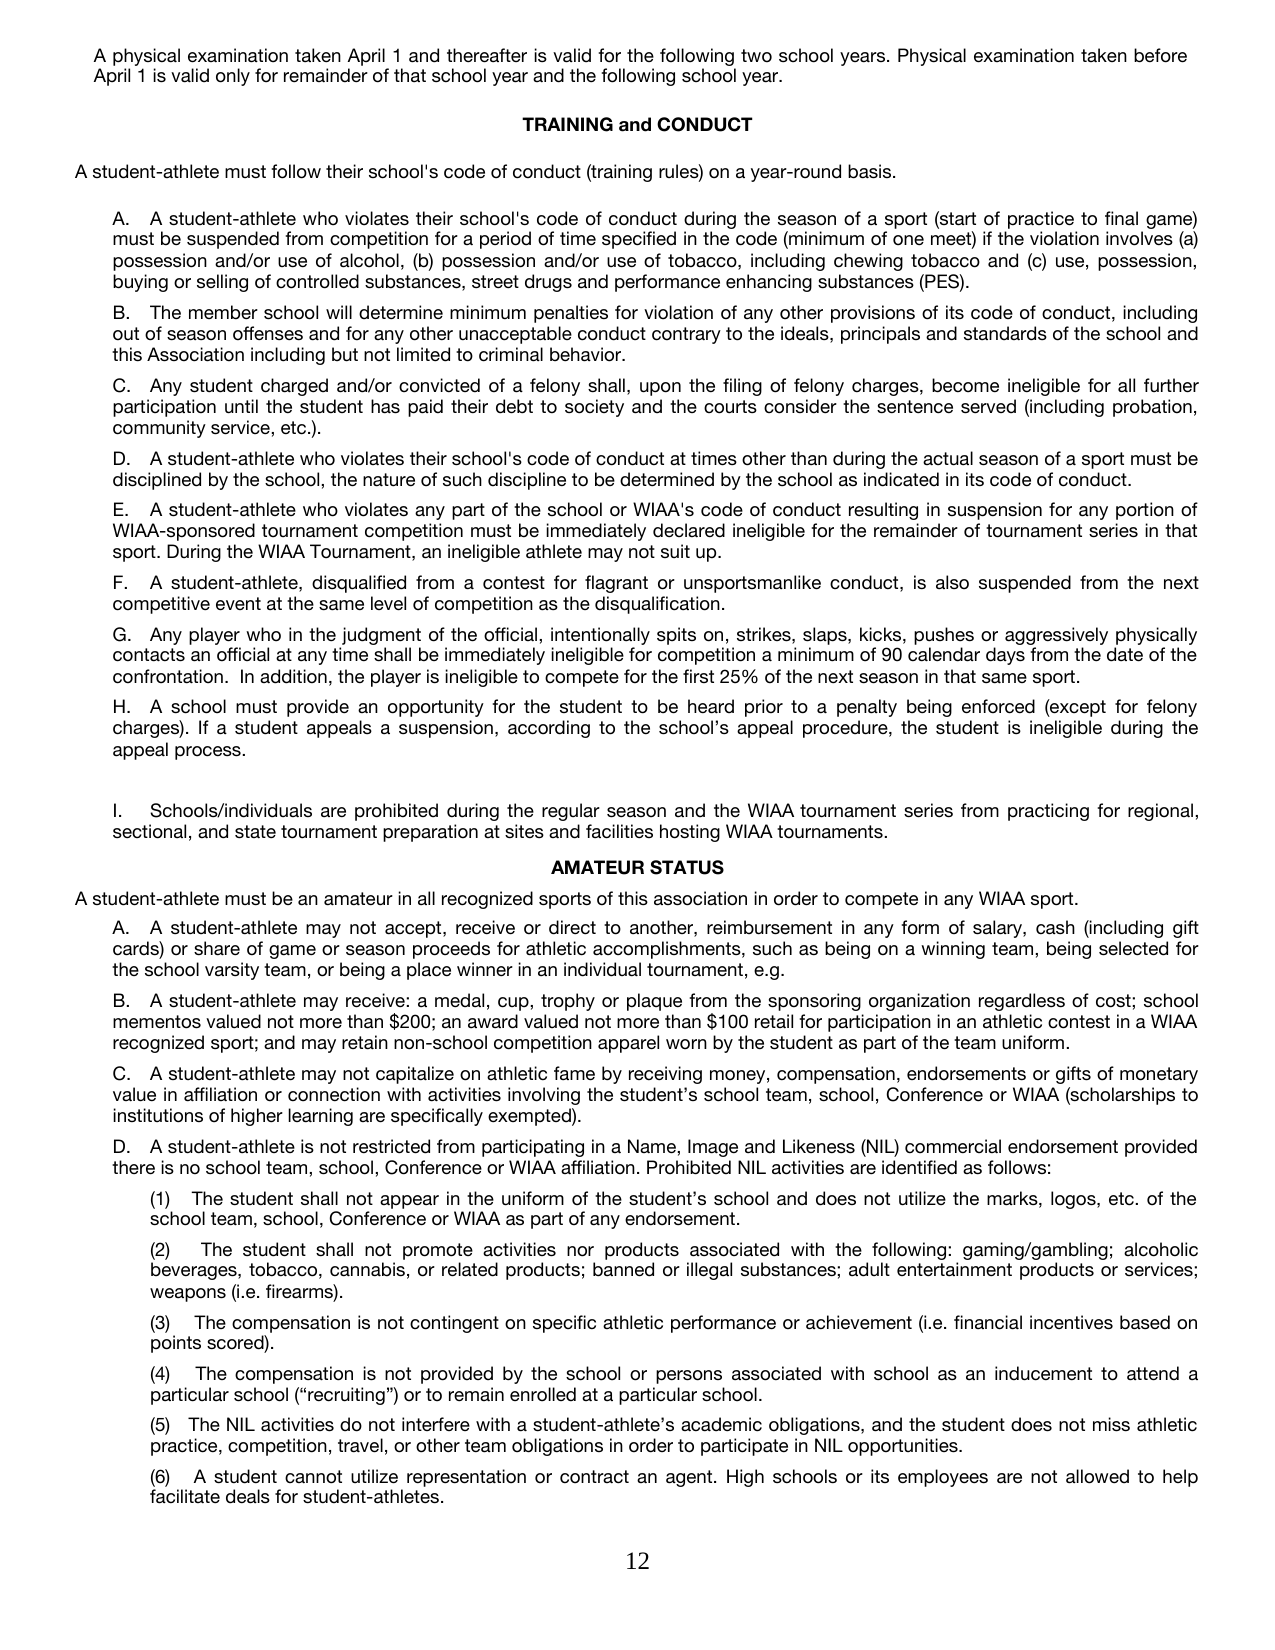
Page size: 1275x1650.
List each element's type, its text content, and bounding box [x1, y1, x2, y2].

text D. A student-athlete is not restricted from participating in a Name, Image and Likeness (NIL) commercial endorsement provided there is no school team, school, Conference or WIAA affiliation. Prohibited NIL activities are identified as follows: [112, 1136, 1200, 1179]
text (2) The student shall not promote activities nor products associated with the following: gaming/gambling; alcoholic beverages, tobacco, cannabis, or related products; banned or illegal substances; adult entertainment products or services; weapons (i.e. firearms). [150, 1239, 1200, 1304]
text C. Any student charged and/or convicted of a felony shall, upon the filing of felony charges, become ineligible for all further participation until the student has paid their debt to society and the courts consider the sentence served (including probation, community service, etc.). [112, 375, 1200, 440]
text C. A student-athlete may not capitalize on athletic fame by receiving money, compensation, endorsements or gifts of monetary value in affiliation or connection with activities involving the student’s school team, school, Conference or WIAA (scholarships to institutions of higher learning are specifically exempted). [112, 1063, 1200, 1128]
text (1) The student shall not appear in the uniform of the student’s school and does not utilize the marks, logos, etc. of the school team, school, Conference or WIAA as part of any endorsement. [150, 1188, 1200, 1231]
text A student-athlete must be an amateur in all recognized sports of this association in order to compete in any WIAA sport. [75, 888, 1200, 909]
text TRAINING and CONDUCT [75, 113, 1200, 137]
text E. A student-athlete who violates any part of the school or WIAA's code of conduct resulting in suspension for any portion of WIAA-sponsored tournament competition must be immediately declared ineligible for the remainder of tournament series in that sport. During the WIAA Tournament, an ineligible athlete may not suit up. [112, 500, 1200, 564]
text I. Schools/individuals are prohibited during the regular season and the WIAA tournament series from practicing for regional, sectional, and state tournament preparation at sites and facilities hosting WIAA tournaments. [112, 800, 1200, 843]
text (6) A student cannot utilize representation or contract an agent. High schools or its employees are not allowed to help facilitate deals for student-athletes. [150, 1466, 1200, 1509]
text A student-athlete must follow their school's code of conduct (training rules) on a year-round basis. [75, 162, 1200, 183]
text A. A student-athlete may not accept, receive or direct to another, reimbursement in any form of salary, cash (including gift cards) or share of game or season proceeds for athletic accomplishments, such as being on a winning team, being selected for the school varsity team, or being a place winner in an individual tournament, e.g. [112, 918, 1200, 982]
text B. A student-athlete may receive: a medal, cup, trophy or plaque from the sponsoring organization regardless of cost; school mementos valued not more than $200; an award valued not more than $100 retail for participation in an athletic contest in a WIAA recognized sport; and may retain non-school competition apparel worn by the student as part of the team uniform. [112, 991, 1200, 1055]
text A. A student-athlete who violates their school's code of conduct during the season of a sport (start of practice to final game) must be suspended from competition for a period of time specified in the code (minimum of one meet) if the violation involves (a) possession and/or use of alcohol, (b) possession and/or use of tobacco, including chewing tobacco and (c) use, possession, buying or selling of controlled substances, street drugs and performance enhancing substances (PES). [112, 208, 1200, 294]
text (3) The compensation is not contingent on specific athletic performance or achievement (i.e. financial incentives based on points scored). [150, 1312, 1200, 1355]
text H. A school must provide an opportunity for the student to be heard prior to a penalty being enforced (except for felony charges). If a student appeals a suspension, according to the school’s appeal procedure, the student is ineligible during the appeal process. [112, 697, 1200, 761]
text D. A student-athlete who violates their school's code of conduct at times other than during the actual season of a sport must be disciplined by the school, the nature of such discipline to be determined by the school as indicated in its code of conduct. [112, 448, 1200, 491]
text (4) The compensation is not provided by the school or persons associated with school as an inducement to attend a particular school (“recruiting”) or to remain enrolled at a particular school. [150, 1363, 1200, 1406]
text (5) The NIL activities do not interfere with a student-athlete’s academic obligations, and the student does not miss athletic practice, competition, travel, or other team obligations in order to participate in NIL opportunities. [150, 1415, 1200, 1458]
text F. A student-athlete, disqualified from a contest for flagrant or unsportsmanlike conduct, is also suspended from the next competitive event at the same level of competition as the disqualification. [112, 573, 1200, 616]
text A physical examination taken April 1 and thereafter is valid for the following two school years. Physical examination taken before April 1 is valid only for remainder of that school year and the following school year. [94, 45, 1189, 88]
text AMATEUR STATUS [75, 856, 1200, 879]
text B. The member school will determine minimum penalties for violation of any other provisions of its code of conduct, including out of season offenses and for any other unacceptable conduct contrary to the ideals, principals and standards of the school and this Association including but not limited to criminal behavior. [112, 302, 1200, 367]
text G. Any player who in the judgment of the official, intentionally spits on, strikes, slaps, kicks, pushes or aggressively physically contacts an official at any time shall be immediately ineligible for competition a minimum of 90 calendar days from the date of the confrontation. In addition, the player is ineligible to compete for the first 25% of the next season in that same sport. [112, 624, 1200, 688]
